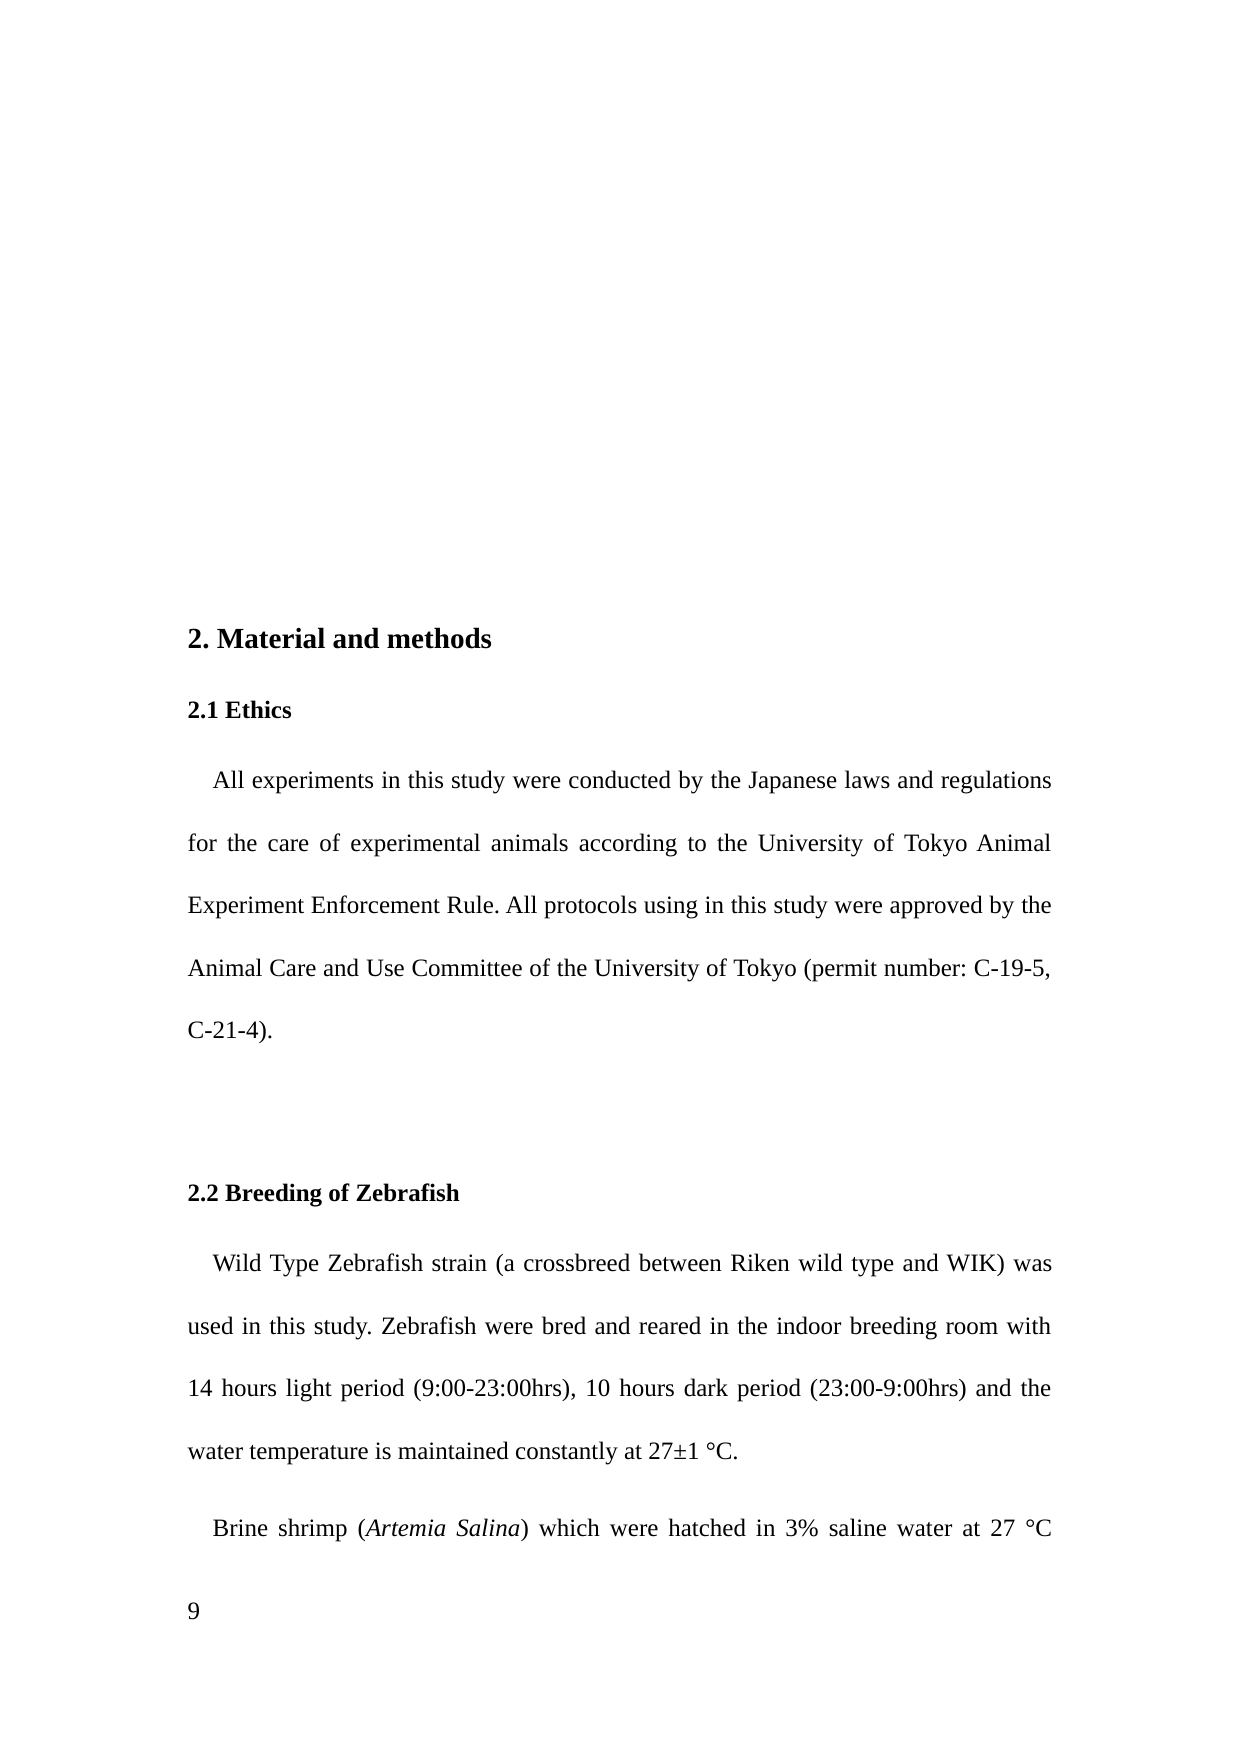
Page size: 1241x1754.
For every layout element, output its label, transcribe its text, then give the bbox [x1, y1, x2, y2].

subtitle 2. Material and methods [187, 617, 1053, 659]
text Wild Type Zebrafish strain (a crossbreed between Riken wild type and WIK) was used in this study. Zebrafish were bred and reared in the indoor breeding room with 14 hours light period (9:00-23:00hrs), 10 hours dark period (23:00-9:00hrs) and the water temperature is maintained constantly at 27±1 °C. [187, 1242, 1053, 1471]
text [187, 1506, 1053, 1548]
text All experiments in this study were conducted by the Japanese laws and regulations for the care of experimental animals according to the University of Tokyo Animal Experiment Enforcement Rule. All protocols using in this study were approved by the Animal Care and Use Committee of the University of Tokyo (permit number: C-19-5, C-21-4). [187, 759, 1053, 1051]
subtitle 2.1 Ethics [187, 688, 1053, 730]
subtitle 2.2 Breeding of Zebrafish [187, 1171, 1053, 1213]
